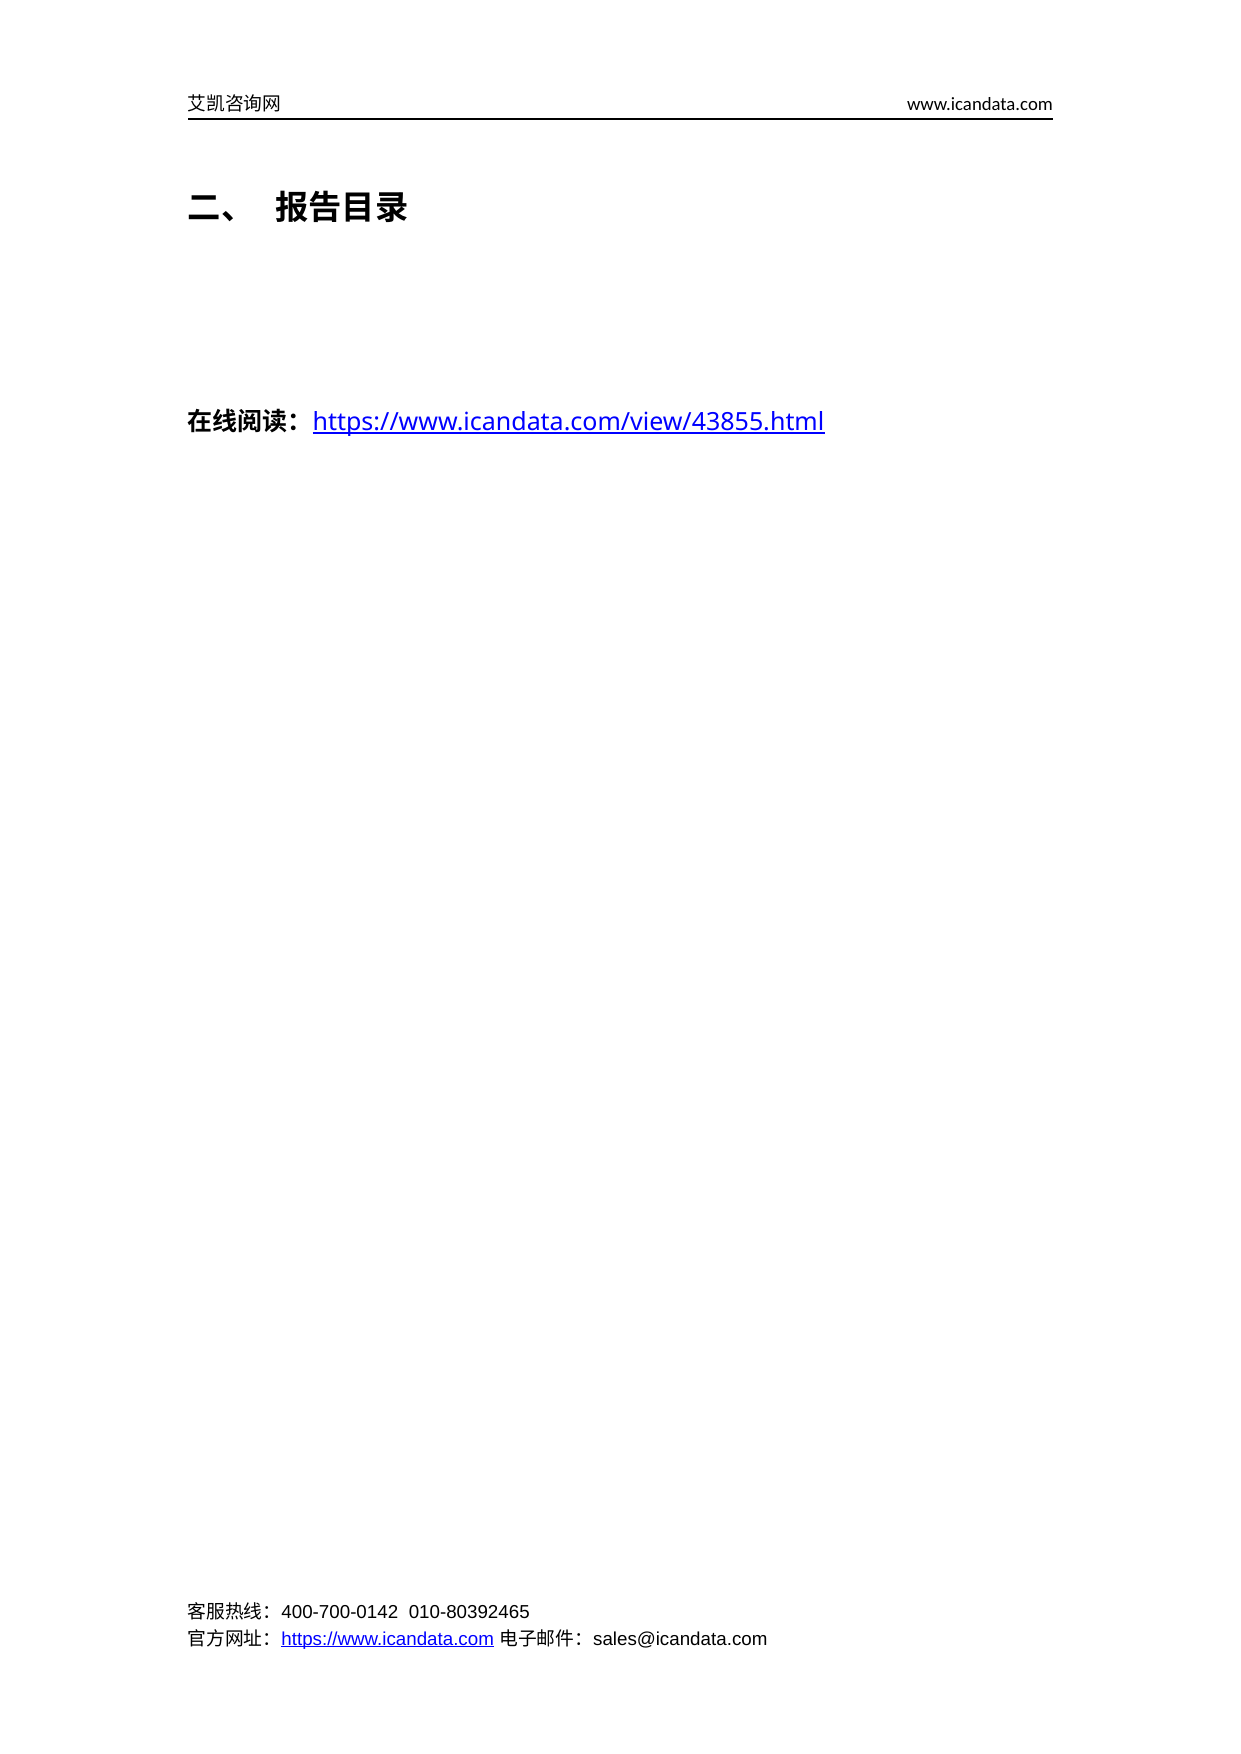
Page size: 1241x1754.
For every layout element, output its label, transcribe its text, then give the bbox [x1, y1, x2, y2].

text 在线阅读：https://www.icandata.com/view/43855.html [187, 387, 1053, 452]
subtitle 报告目录 [187, 172, 1053, 237]
